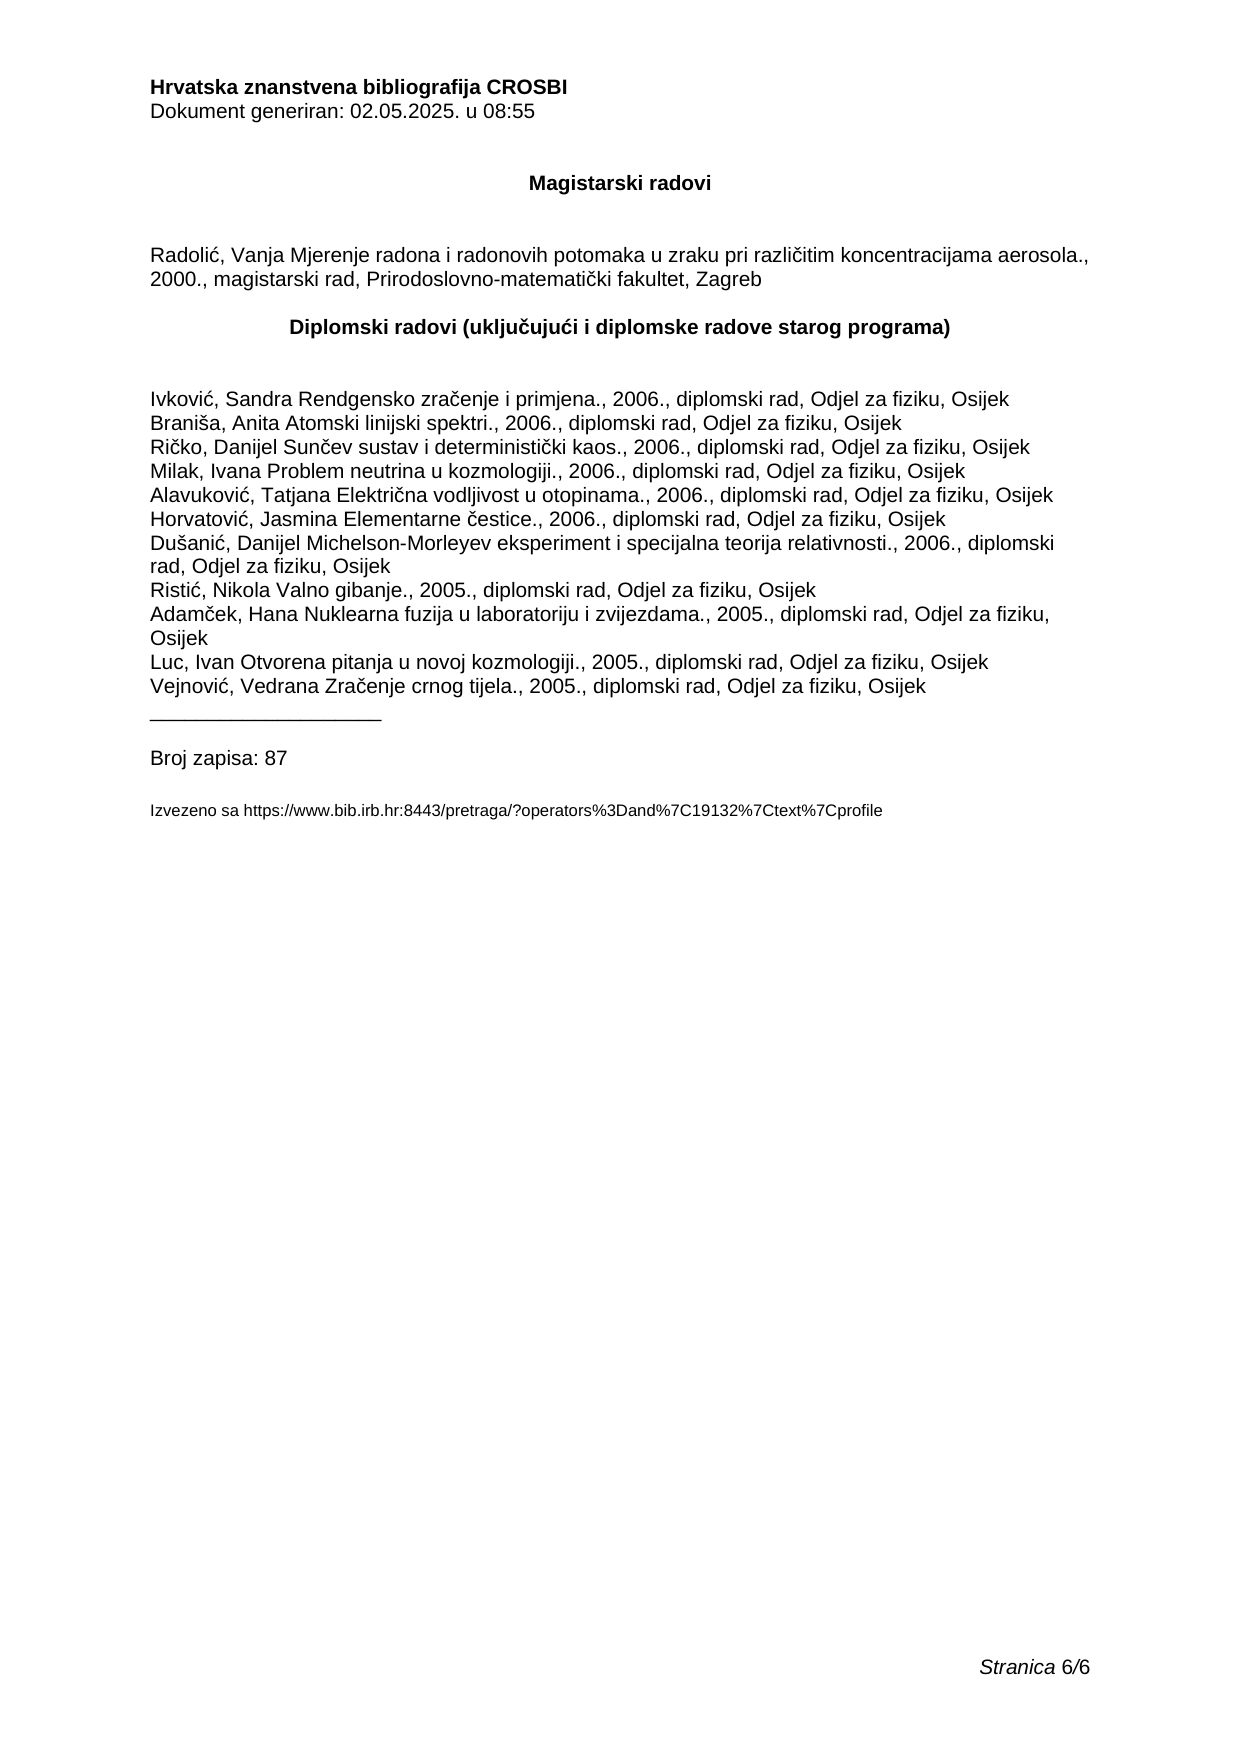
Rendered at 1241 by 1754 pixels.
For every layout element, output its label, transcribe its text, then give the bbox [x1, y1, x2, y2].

text Izvezeno sa https://www.bib.irb.hr:8443/pretraga/?operators%3Dand%7C19132%7Ctext%7Cprofile [150, 801, 1090, 820]
text Milak, Ivana [150, 458, 1090, 482]
subtitle Diplomski radovi (uključujući i diplomske radove starog programa) [150, 315, 1090, 339]
text Luc, Ivan [150, 650, 1090, 674]
text Ivković, Sandra [150, 387, 1090, 411]
text Radolić, Vanja [150, 243, 1090, 291]
text Adamček, Hana [150, 602, 1090, 650]
text Ričko, Danijel [150, 434, 1090, 458]
text Horvatović, Jasmina [150, 506, 1090, 530]
text Broj zapisa: 87 [150, 746, 1090, 770]
text Dušanić, Danijel [150, 530, 1090, 578]
text Ristić, Nikola [150, 578, 1090, 602]
text Vejnović, Vedrana [150, 674, 1090, 698]
text Braniša, Anita [150, 411, 1090, 434]
subtitle Magistarski radovi [150, 171, 1090, 195]
text ____________________ [150, 698, 1090, 722]
text Alavuković, Tatjana [150, 482, 1090, 506]
